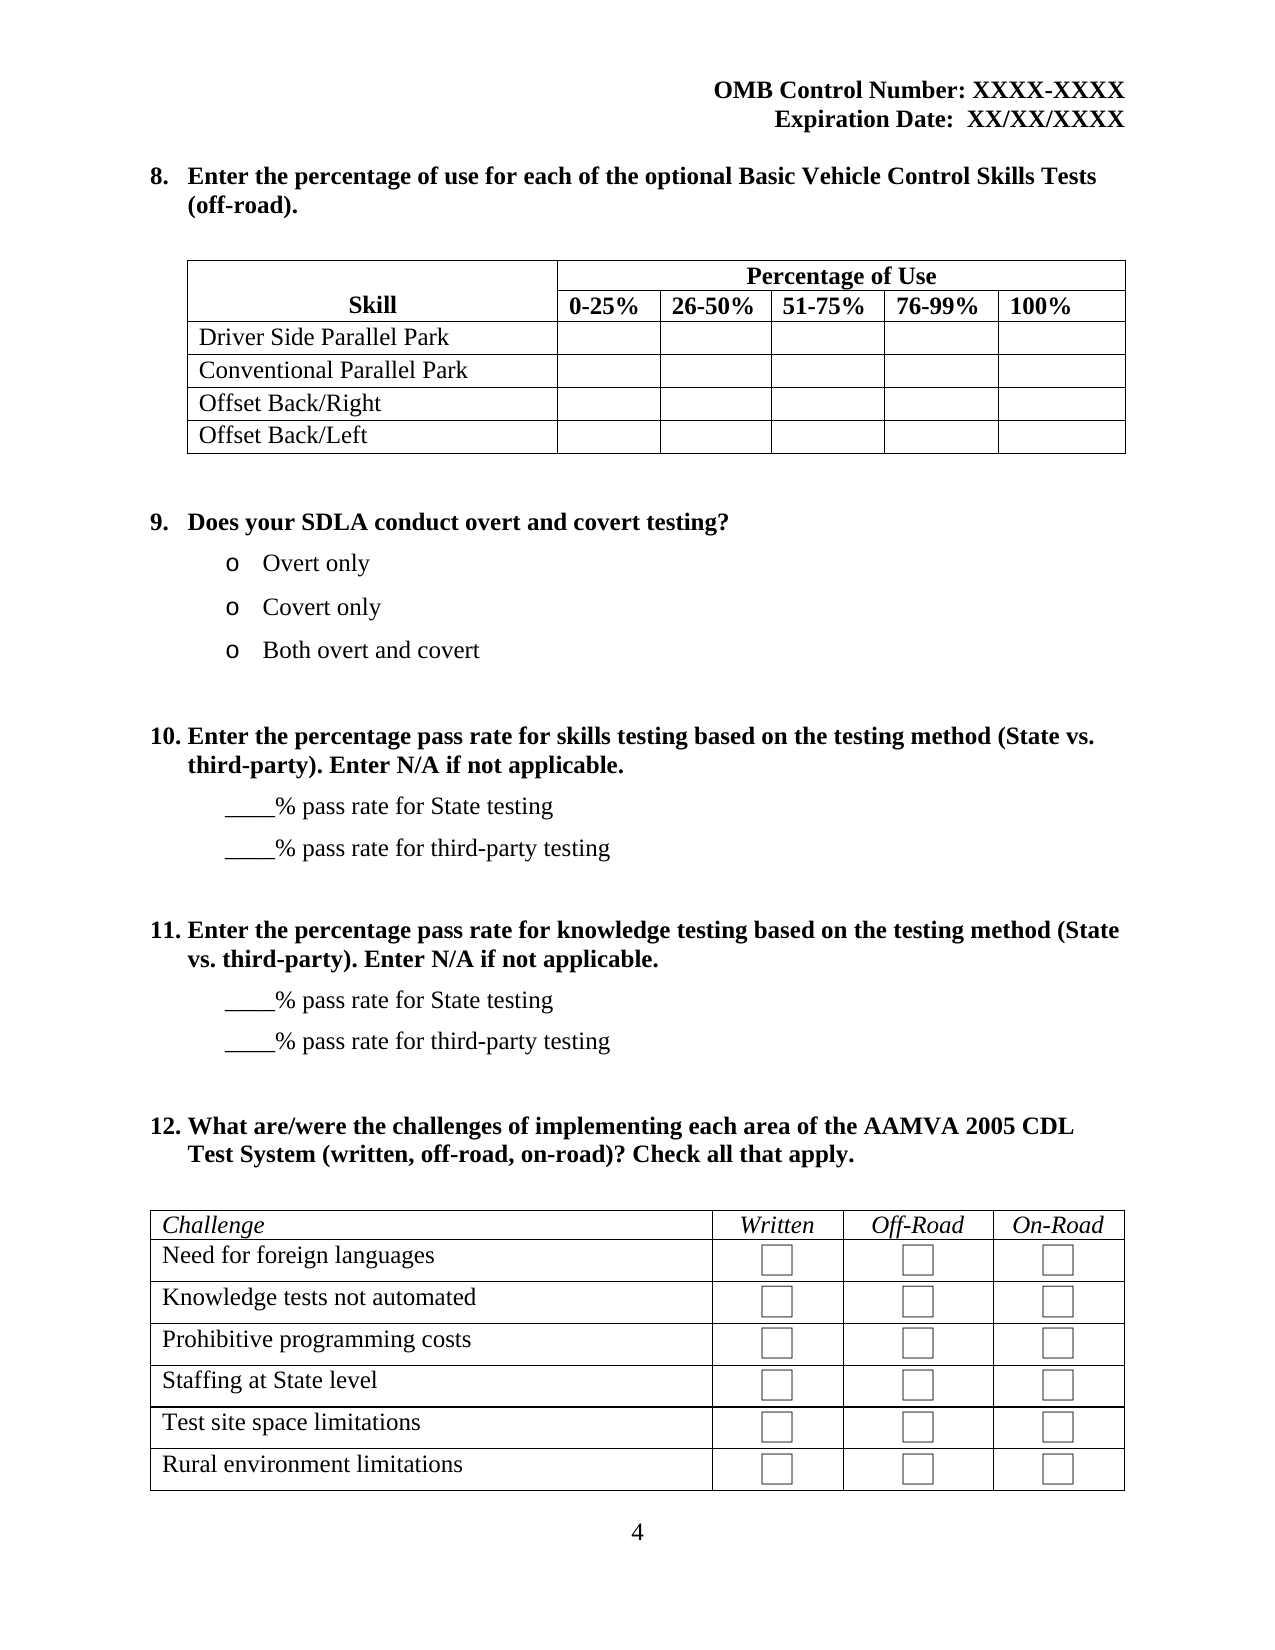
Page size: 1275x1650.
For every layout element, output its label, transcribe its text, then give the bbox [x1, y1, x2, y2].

picture [1038, 1407, 1078, 1447]
table_header Skill [188, 261, 557, 321]
table_cell [558, 388, 660, 419]
table_cell [772, 355, 884, 387]
table_cell [661, 421, 771, 452]
table_cell [713, 1240, 843, 1281]
table_cell 26-50% [661, 291, 771, 321]
list What are/were the challenges of implementing each area of the AAMVA 2005 CDL Test System (written, off-road, on-road)? Check all that apply. [150, 1111, 1125, 1168]
table_cell [844, 1366, 993, 1406]
table_cell 76-99% [885, 291, 998, 321]
picture [757, 1407, 797, 1447]
table_cell 0-25% [558, 291, 660, 321]
picture [1038, 1323, 1078, 1363]
picture [757, 1449, 797, 1489]
list Covert only [225, 592, 1125, 623]
table_cell [558, 355, 660, 387]
table_cell [844, 1240, 993, 1281]
picture [898, 1449, 938, 1489]
table_header On-Road [994, 1211, 1124, 1239]
table_cell [844, 1324, 993, 1364]
table_cell [772, 322, 884, 354]
table_cell [885, 388, 998, 419]
table_cell [661, 355, 771, 387]
table_cell [713, 1408, 843, 1448]
table_cell [558, 322, 660, 354]
table_cell Driver Side Parallel Park [188, 322, 557, 354]
table_cell [994, 1282, 1124, 1323]
list Enter the percentage pass rate for knowledge testing based on the testing method (State vs. third-party). Enter N/A if not applicable. [150, 915, 1125, 973]
list ____% pass rate for third-party testing [225, 1026, 1125, 1055]
table_cell [994, 1366, 1124, 1406]
table_cell [772, 388, 884, 419]
table_cell 100% [999, 291, 1125, 321]
table_cell [713, 1366, 843, 1406]
picture [757, 1240, 797, 1280]
picture [757, 1323, 797, 1363]
table_cell Test site space limitations [151, 1408, 712, 1448]
picture [898, 1323, 938, 1363]
table_cell Conventional Parallel Park [188, 355, 557, 387]
list Does your SDLA conduct overt and covert testing? [150, 507, 1125, 536]
list ____% pass rate for State testing [225, 791, 1125, 820]
table_cell 51-75% [772, 291, 884, 321]
table_cell [885, 355, 998, 387]
table_cell [999, 388, 1125, 419]
table_cell [994, 1449, 1124, 1490]
list Enter the percentage of use for each of the optional Basic Vehicle Control Skills Tests (off-road). [150, 161, 1125, 219]
table_cell Offset Back/Right [188, 388, 557, 419]
table_cell Staffing at State level [151, 1366, 712, 1406]
picture [1038, 1281, 1078, 1322]
table_cell Knowledge tests not automated [151, 1282, 712, 1323]
table_cell [885, 421, 998, 452]
picture [898, 1240, 938, 1280]
table_cell [661, 388, 771, 419]
picture [757, 1281, 797, 1322]
table_cell [558, 421, 660, 452]
table_header Off-Road [844, 1211, 993, 1239]
table_cell [844, 1408, 993, 1448]
table_header Percentage of Use [558, 261, 1125, 290]
table_cell [713, 1449, 843, 1490]
picture [898, 1281, 938, 1322]
list Overt only [225, 548, 1125, 579]
table_cell [994, 1324, 1124, 1364]
table_cell Need for foreign languages [151, 1240, 712, 1281]
table_cell [772, 421, 884, 452]
table_cell [844, 1449, 993, 1490]
picture [898, 1407, 938, 1447]
table_cell [844, 1282, 993, 1323]
table_cell [885, 322, 998, 354]
picture [1038, 1449, 1078, 1489]
table_cell Prohibitive programming costs [151, 1324, 712, 1364]
table_cell [994, 1408, 1124, 1448]
table_header Written [713, 1211, 843, 1239]
table_cell [999, 355, 1125, 387]
list Both overt and covert [225, 635, 1125, 666]
picture [1038, 1365, 1078, 1405]
table_cell [713, 1324, 843, 1364]
table_cell [661, 322, 771, 354]
table_cell [713, 1282, 843, 1323]
table_cell [994, 1240, 1124, 1281]
list ____% pass rate for State testing [225, 985, 1125, 1014]
picture [898, 1365, 938, 1405]
list ____% pass rate for third-party testing [225, 833, 1125, 861]
table_cell [999, 421, 1125, 452]
table_cell Offset Back/Left [188, 421, 557, 452]
picture [1038, 1240, 1078, 1280]
picture [757, 1365, 797, 1405]
table_cell [999, 322, 1125, 354]
list Enter the percentage pass rate for skills testing based on the testing method (State vs. third-party). Enter N/A if not applicable. [150, 721, 1125, 779]
table_header Challenge [151, 1211, 712, 1239]
table_cell Rural environment limitations [151, 1449, 712, 1490]
